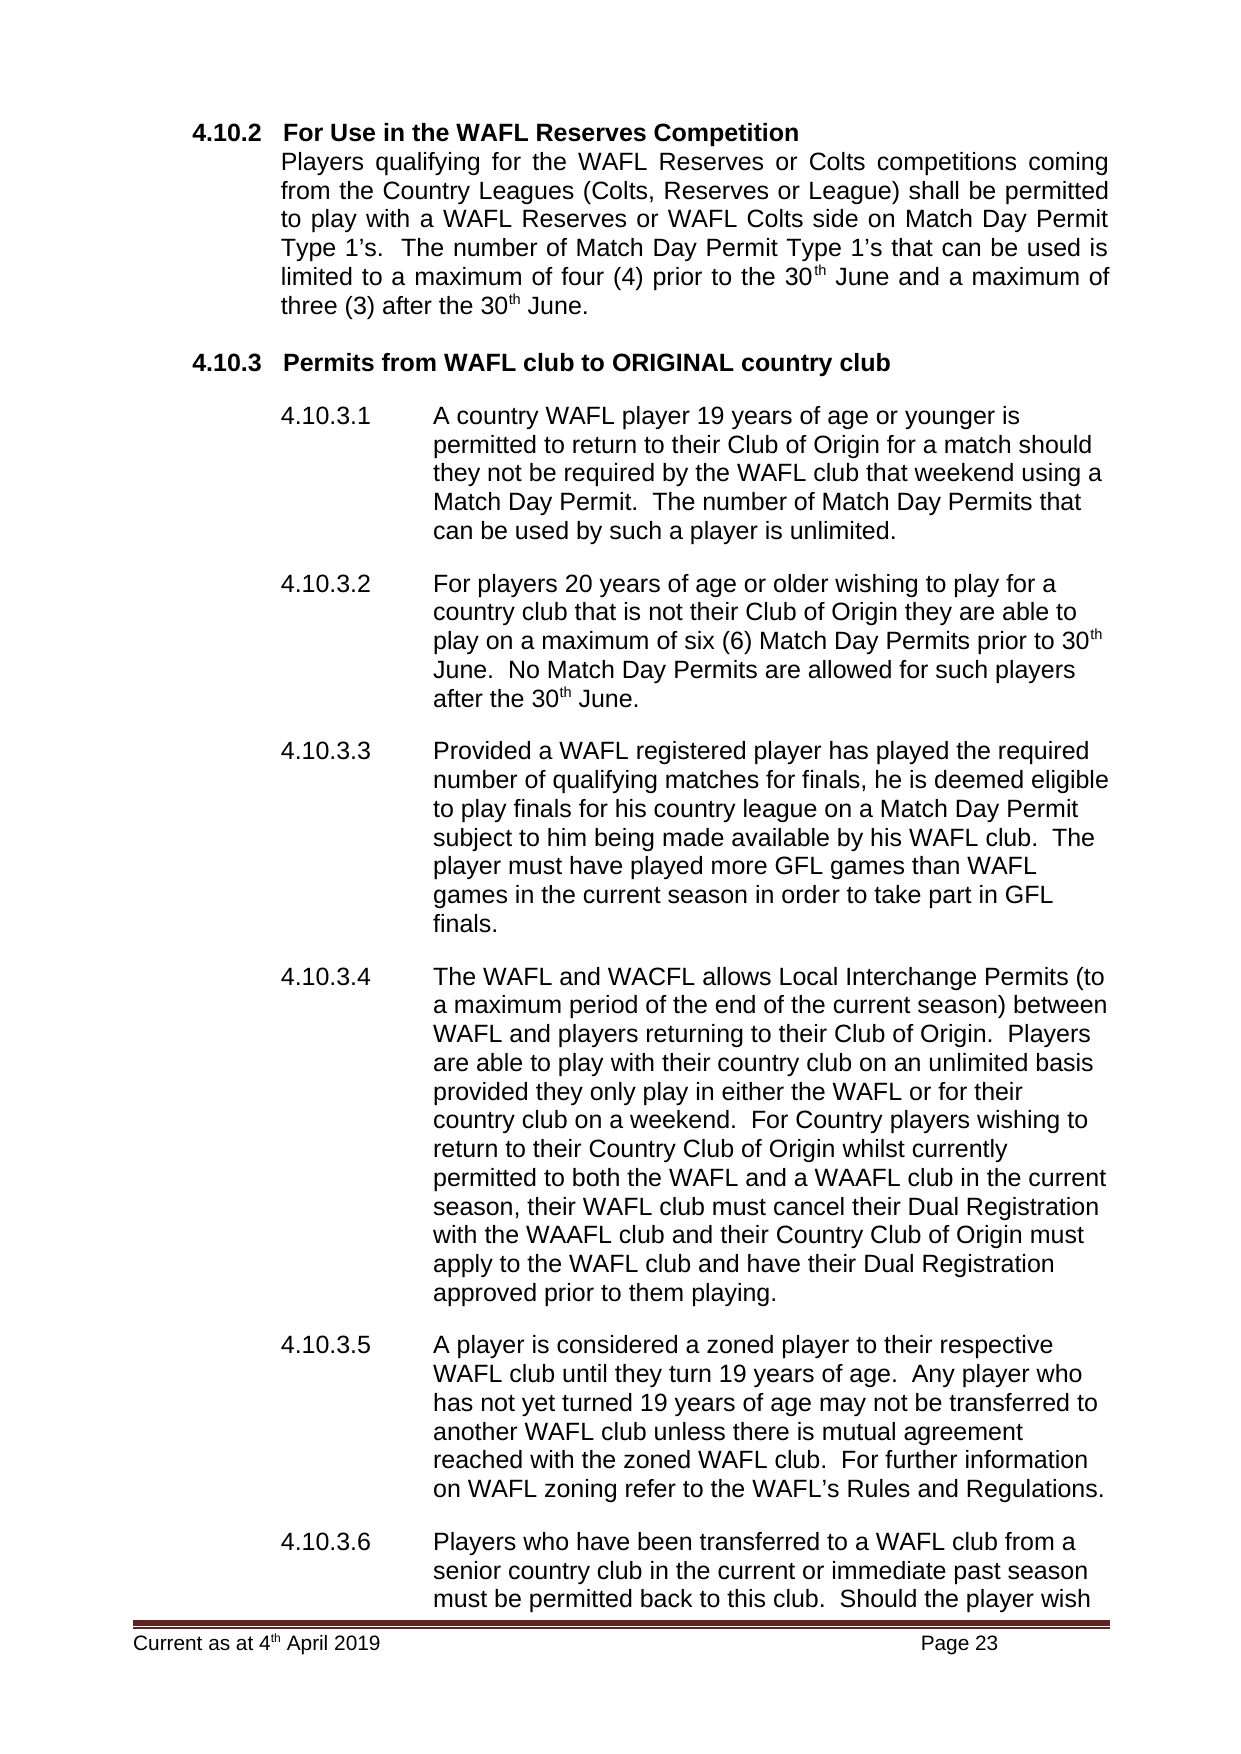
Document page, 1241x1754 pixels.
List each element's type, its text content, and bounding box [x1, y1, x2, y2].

text 4.10.3.4 The WAFL and WACFL allows Local Interchange Permits (to a maximum period of the end of the current season) between WAFL and players returning to their Club of Origin. Players are able to play with their country club on an unlimited basis provided they only play in either the WAFL or for their country club on a weekend. For Country players wishing to return to their Country Club of Origin whilst currently permitted to both the WAFL and a WAAFL club in the current season, their WAFL club must cancel their Dual Registration with the WAAFL club and their Country Club of Origin must apply to the WAFL club and have their Dual Registration approved prior to them playing. [281, 962, 1110, 1307]
text 4.10.3.5 A player is considered a zoned player to their respective WAFL club until they turn 19 years of age. Any player who has not yet turned 19 years of age may not be transferred to another WAFL club unless there is mutual agreement reached with the zoned WAFL club. For further information on WAFL zoning refer to the WAFL’s Rules and Regulations. [281, 1331, 1110, 1503]
text 4.10.3.3 Provided a WAFL registered player has played the required number of qualifying matches for finals, he is deemed eligible to play finals for his country league on a Match Day Permit subject to him being made available by his WAFL club. The player must have played more GFL games than WAFL games in the current season in order to take part in GFL finals. [281, 736, 1110, 938]
text 4.10.3.2 For players 20 years of age or older wishing to play for a country club that is not their Club of Origin they are able to play on a maximum of six (6) Match Day Permits prior to 30th June. No Match Day Permits are allowed for such players after the 30th June. [281, 569, 1110, 712]
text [281, 1527, 1110, 1613]
subtitle 4.10.2 For Use in the WAFL Reserves Competition [192, 118, 1110, 147]
subtitle 4.10.3 Permits from WAFL club to ORIGINAL country club [192, 348, 1110, 377]
text 4.10.3.1 A country WAFL player 19 years of age or younger is permitted to return to their Club of Origin for a match should they not be required by the WAFL club that weekend using a Match Day Permit. The number of Match Day Permits that can be used by such a player is unlimited. [281, 401, 1110, 545]
text Players qualifying for the WAFL Reserves or Colts competitions coming from the Country Leagues (Colts, Reserves or League) shall be permitted to play with a WAFL Reserves or WAFL Colts side on Match Day Permit Type 1’s. The number of Match Day Permit Type 1’s that can be used is limited to a maximum of four (4) prior to the 30th June and a maximum of three (3) after the 30th June. [281, 147, 1110, 319]
